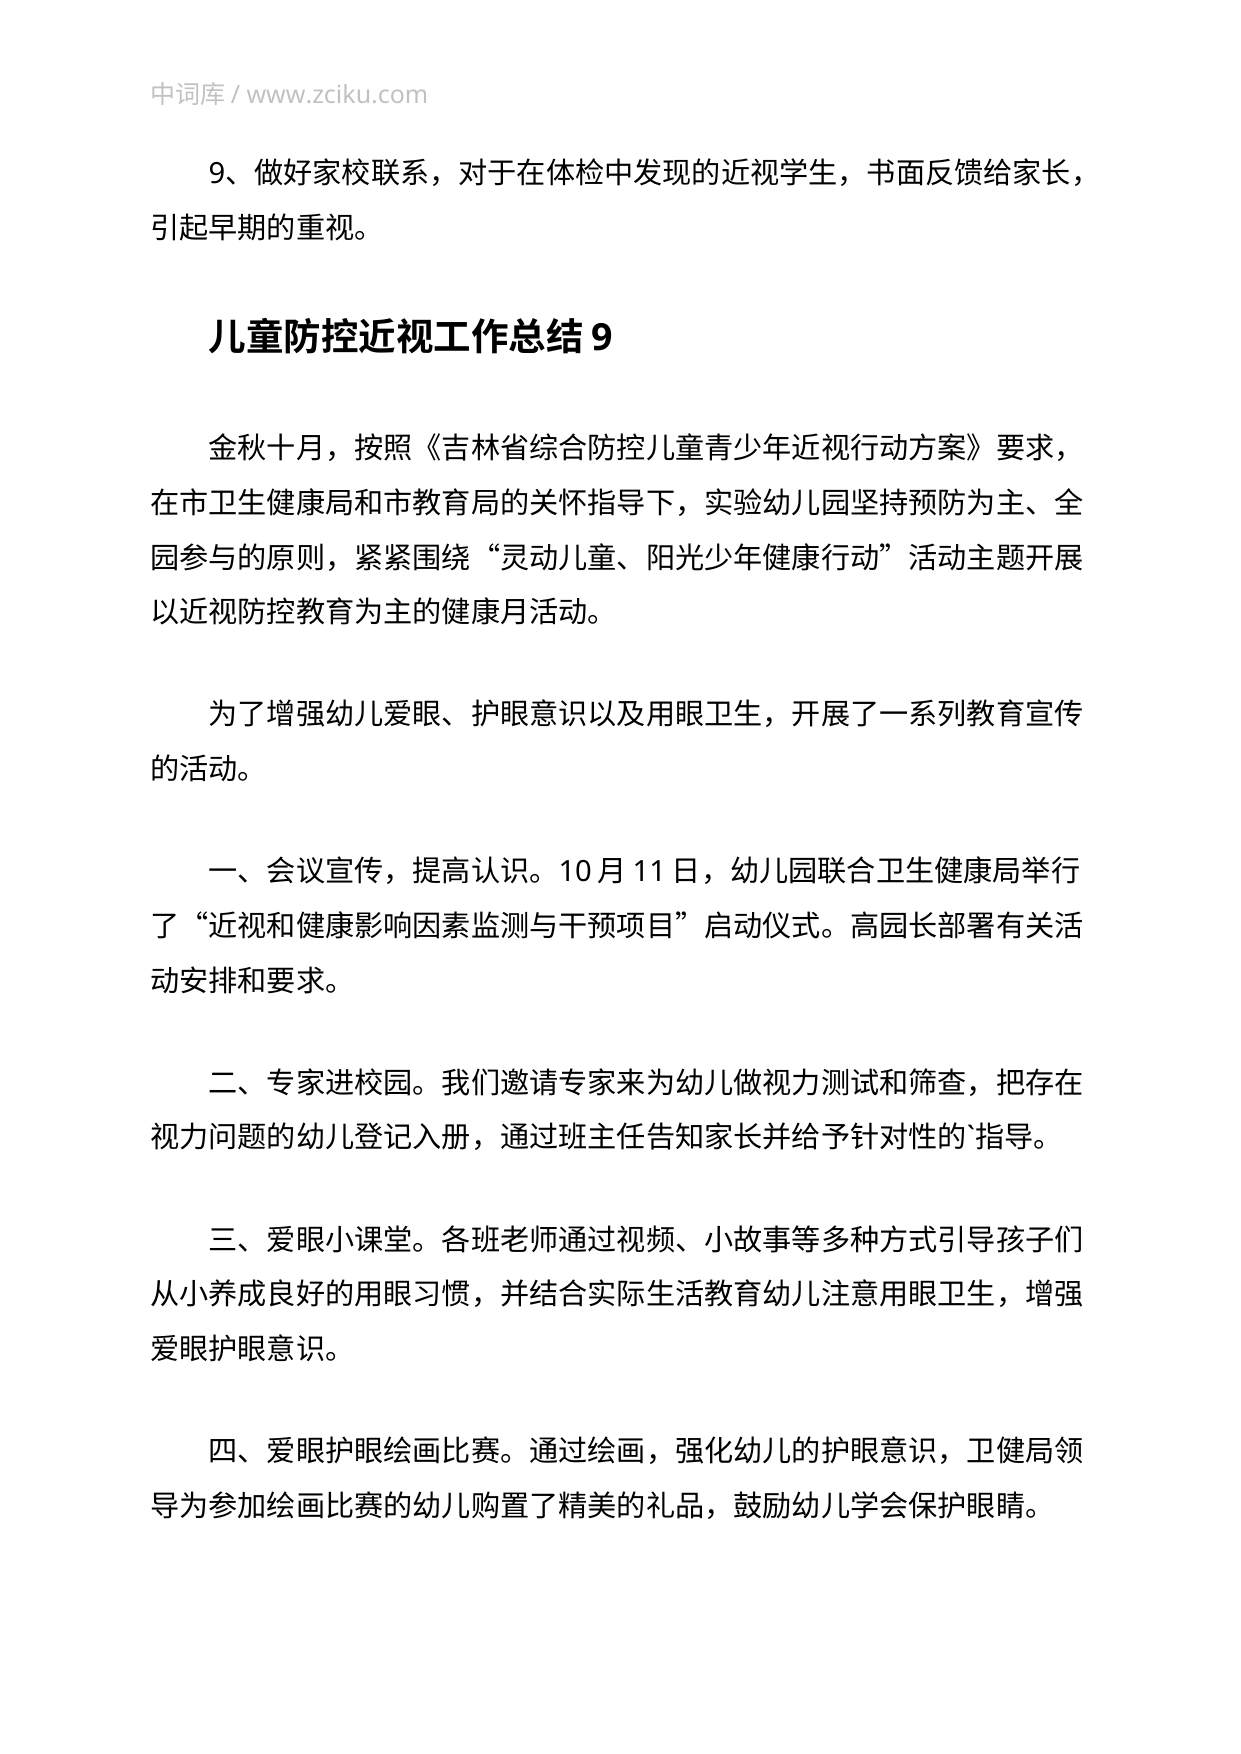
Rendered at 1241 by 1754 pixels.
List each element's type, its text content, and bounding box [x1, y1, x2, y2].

text 儿童防控近视工作总结9 [150, 307, 1090, 361]
text 9、做好家校联系，对于在体检中发现的近视学生，书面反馈给家长，引起早期的重视。 [150, 150, 1090, 247]
text 一、会议宣传，提高认识。10月11日，幼儿园联合卫生健康局举行了“近视和健康影响因素监测与干预项目”启动仪式。高园长部署有关活动安排和要求。 [150, 847, 1090, 1000]
text 三、爱眼小课堂。各班老师通过视频、小故事等多种方式引导孩子们从小养成良好的用眼习惯，并结合实际生活教育幼儿注意用眼卫生，增强爱眼护眼意识。 [150, 1216, 1090, 1368]
text 二、专家进校园。我们邀请专家来为幼儿做视力测试和筛查，把存在视力问题的幼儿登记入册，通过班主任告知家长并给予针对性的`指导。 [150, 1059, 1090, 1156]
text 金秋十月，按照《吉林省综合防控儿童青少年近视行动方案》要求，在市卫生健康局和市教育局的关怀指导下，实验幼儿园坚持预防为主、全园参与的原则，紧紧围绕“灵动儿童、阳光少年健康行动”活动主题开展以近视防控教育为主的健康月活动。 [150, 424, 1090, 631]
text 四、爱眼护眼绘画比赛。通过绘画，强化幼儿的护眼意识，卫健局领导为参加绘画比赛的幼儿购置了精美的礼品，鼓励幼儿学会保护眼睛。 [150, 1428, 1090, 1525]
text 为了增强幼儿爱眼、护眼意识以及用眼卫生，开展了一系列教育宣传的活动。 [150, 691, 1090, 788]
